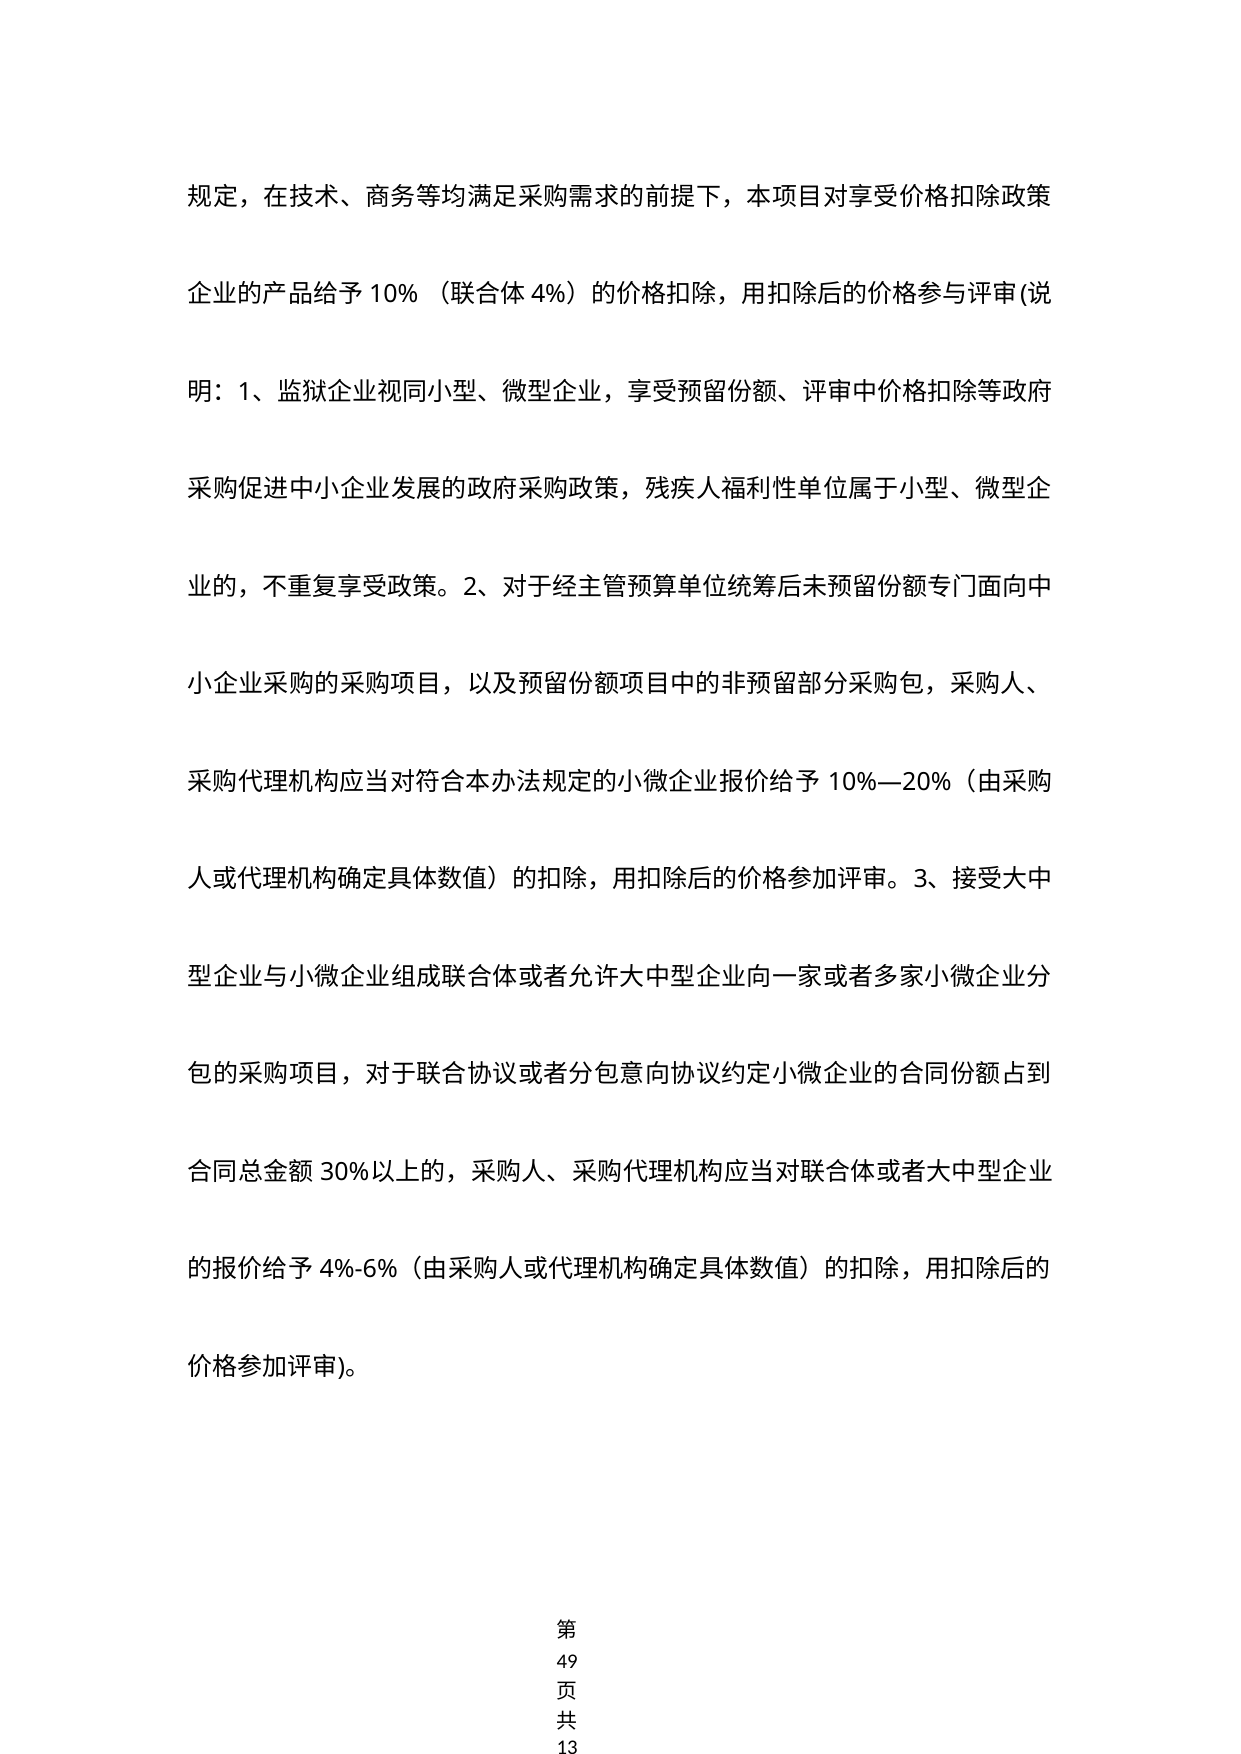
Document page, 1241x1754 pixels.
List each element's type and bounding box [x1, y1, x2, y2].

text [187, 162, 1053, 1397]
